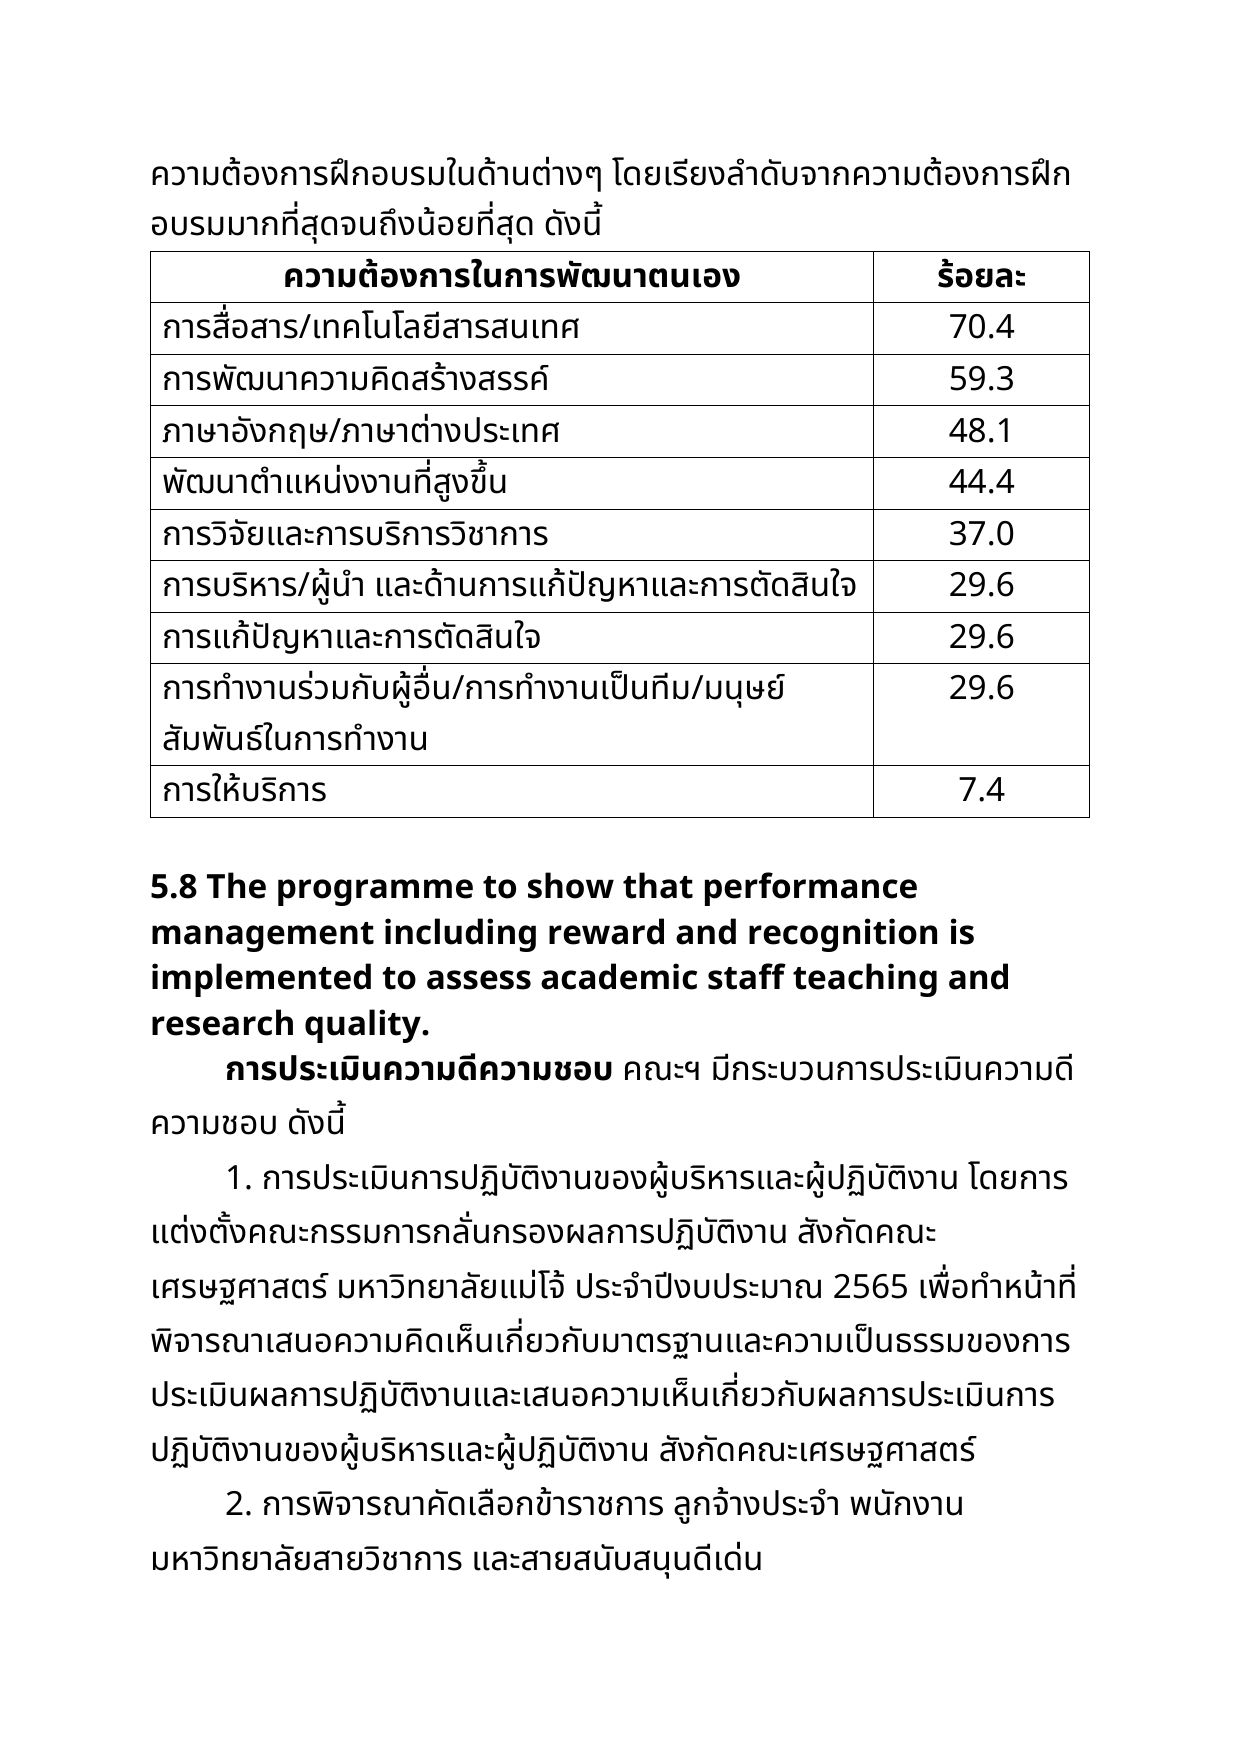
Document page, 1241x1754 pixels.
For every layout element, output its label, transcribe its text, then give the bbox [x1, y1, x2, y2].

text 1. การประเมินการปฏิบัติงานของผู้บริหารและผู้ปฏิบัติงาน โดยการแต่งตั้งคณะกรรมการกลั่นกรองผลการปฏิบัติงาน สังกัดคณะเศรษฐศาสตร์ มหาวิทยาลัยแม่โจ้ ประจำปีงบประมาณ 2565 เพื่อทำหน้าที่พิจารณาเสนอความคิดเห็นเกี่ยวกับมาตรฐานและความเป็นธรรมของการประเมินผลการปฏิบัติงานและเสนอความเห็นเกี่ยวกับผลการประเมินการปฏิบัติงานของผู้บริหารและผู้ปฏิบัติงาน สังกัดคณะเศรษฐศาสตร์ [150, 1153, 1090, 1476]
text การประเมินความดีความชอบ คณะฯ มีกระบวนการประเมินความดีความชอบ ดังนี้ [150, 1045, 1090, 1149]
table_cell การสื่อสาร/เทคโนโลยีสารสนเทศ [151, 303, 873, 354]
table_cell การวิจัยและการบริการวิชาการ [151, 510, 873, 560]
table_cell 29.6 [874, 561, 1089, 612]
table_cell 70.4 [874, 303, 1089, 354]
table_cell การทำงานร่วมกับผู้อื่น/การทำงานเป็นทีม/มนุษย์สัมพันธ์ในการทำงาน [151, 664, 873, 765]
table_cell 7.4 [874, 766, 1089, 817]
table_cell 29.6 [874, 664, 1089, 765]
table_cell 48.1 [874, 406, 1089, 457]
table_cell ภาษาอังกฤษ/ภาษาต่างประเทศ [151, 406, 873, 457]
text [150, 150, 1090, 251]
table_header ความต้องการในการพัฒนาตนเอง [151, 252, 873, 302]
table_cell การให้บริการ [151, 766, 873, 817]
table_cell การแก้ปัญหาและการตัดสินใจ [151, 613, 873, 663]
text 2. การพิจารณาคัดเลือกข้าราชการ ลูกจ้างประจำ พนักงานมหาวิทยาลัยสายวิชาการ และสายสนับสนุนดีเด่น [150, 1480, 1090, 1585]
table_cell การพัฒนาความคิดสร้างสรรค์ [151, 355, 873, 405]
table_cell 44.4 [874, 458, 1089, 508]
table_cell 59.3 [874, 355, 1089, 405]
table_cell 37.0 [874, 510, 1089, 560]
table_cell พัฒนาตำแหน่งงานที่สูงขึ้น [151, 458, 873, 508]
table_header ร้อยละ [874, 252, 1089, 302]
table_cell 29.6 [874, 613, 1089, 663]
text 5.8 The programme to show that performance management including reward and recognition is implemented to assess academic staff teaching and research quality. [150, 863, 1090, 1045]
table_cell การบริหาร/ผู้นำ และด้านการแก้ปัญหาและการตัดสินใจ [151, 561, 873, 612]
